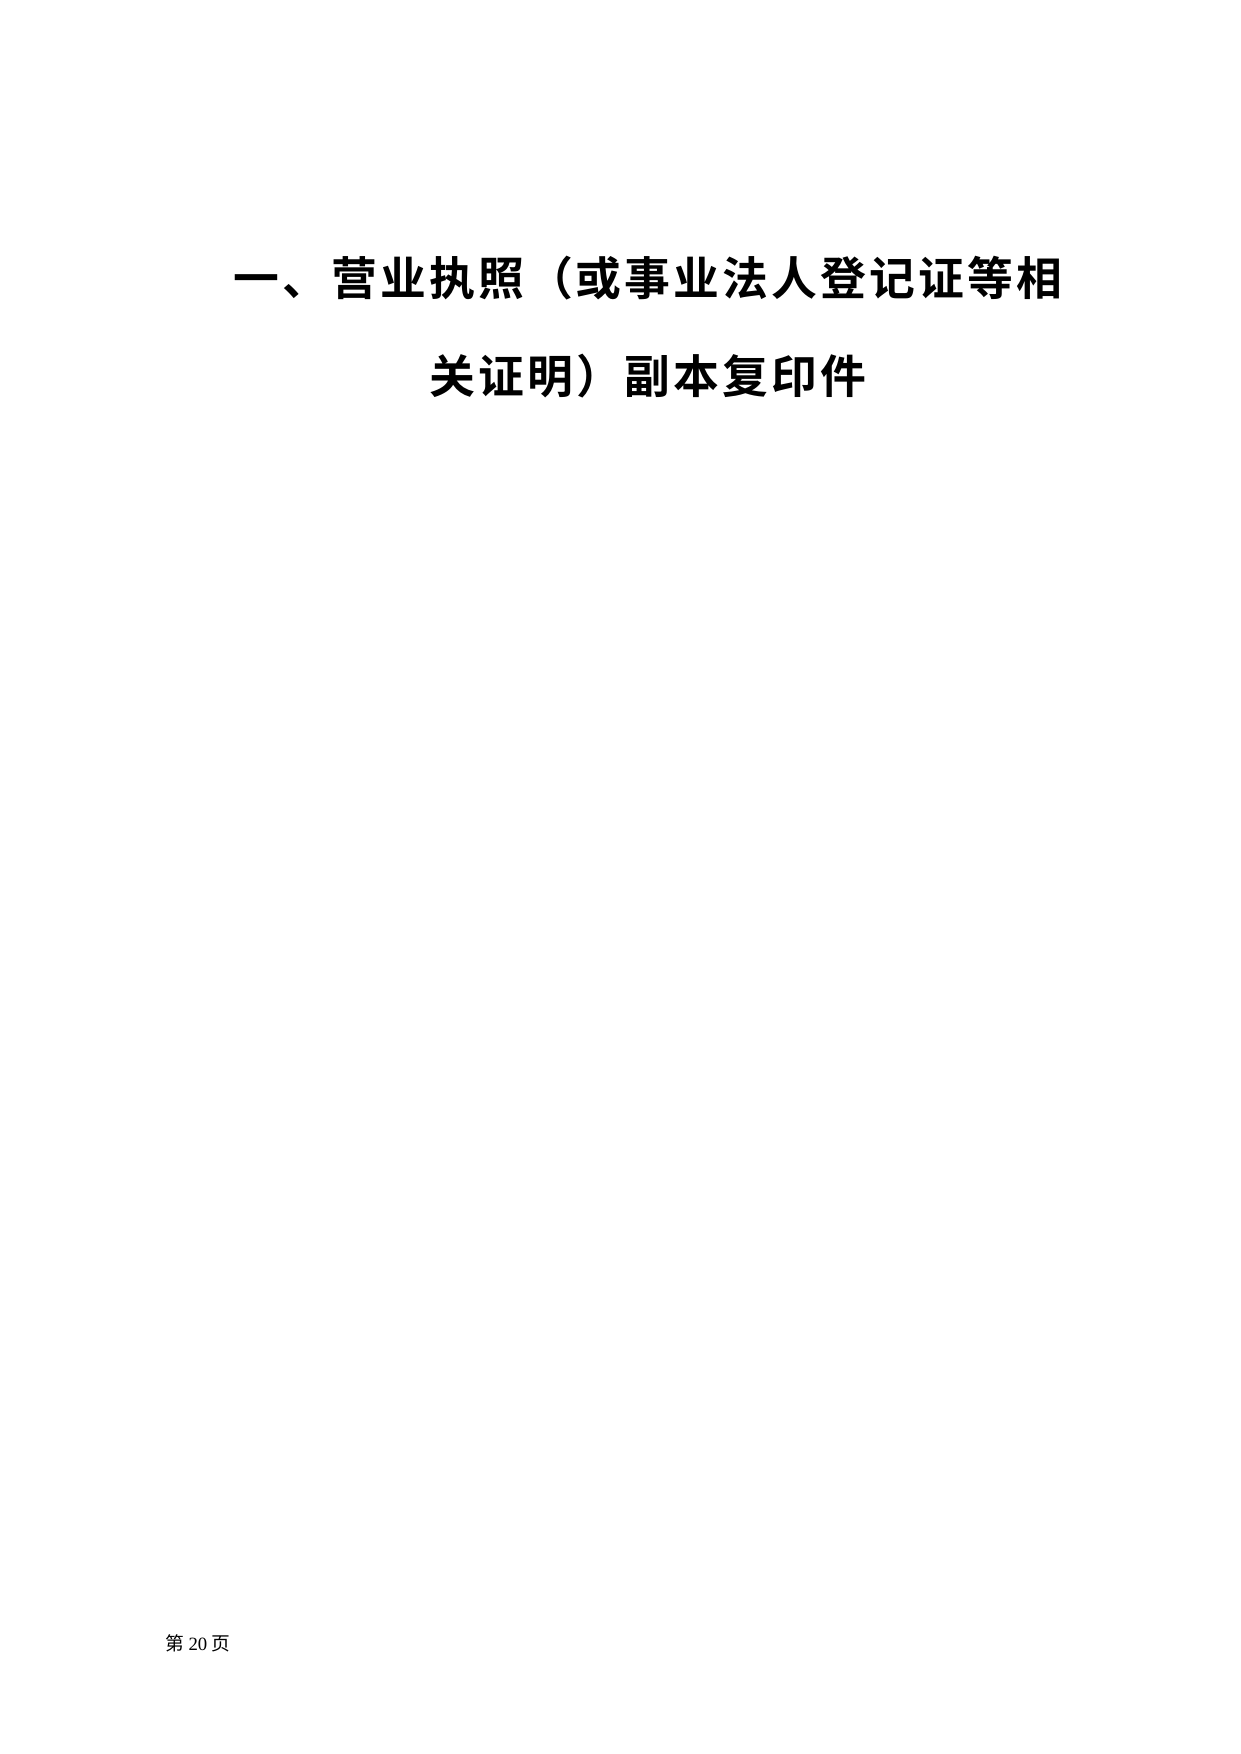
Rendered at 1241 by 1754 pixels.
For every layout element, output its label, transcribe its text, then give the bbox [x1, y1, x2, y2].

list 营业执照（或事业法人登记证等相关证明）副本复印件 [209, 227, 1087, 422]
